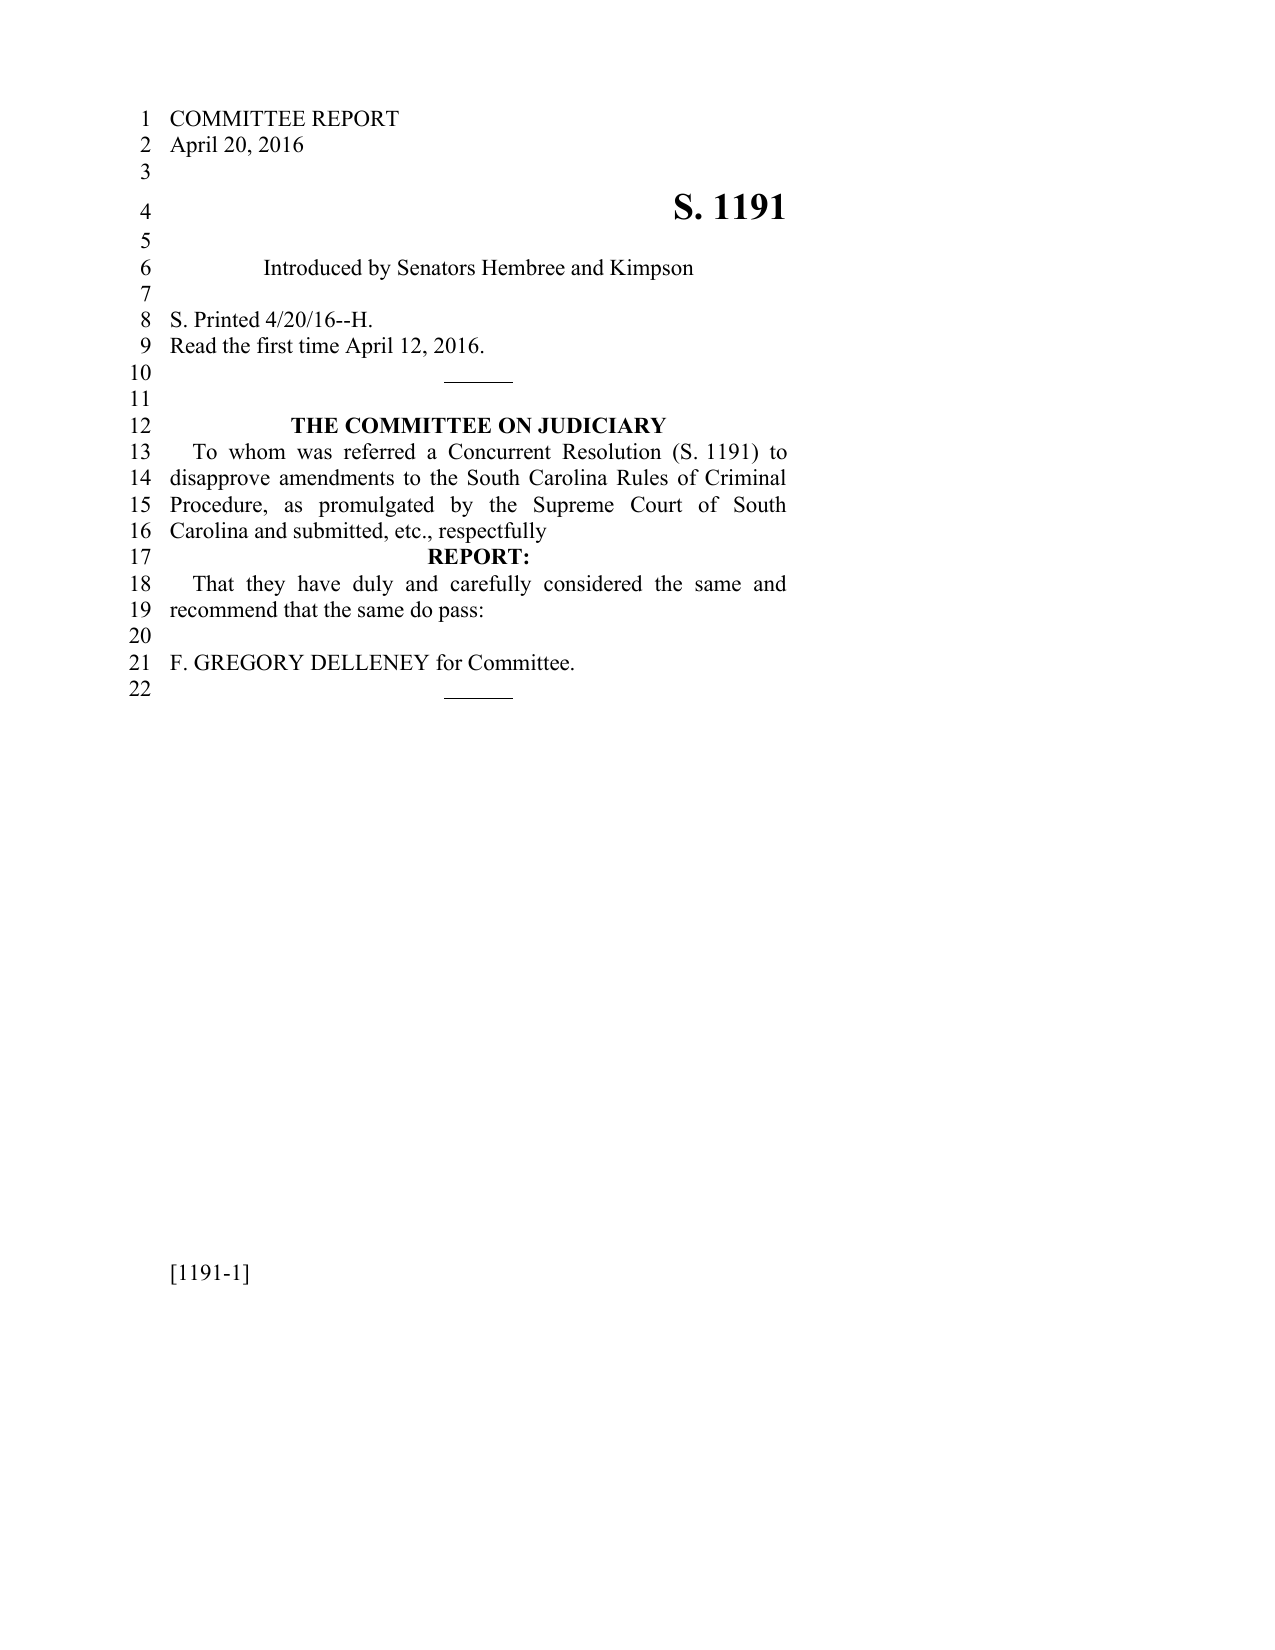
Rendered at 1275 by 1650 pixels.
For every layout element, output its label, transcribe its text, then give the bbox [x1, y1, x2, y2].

text THE COMMITTEE ON JUDICIARY [169, 412, 787, 438]
text REPORT: [169, 543, 787, 570]
text That they have duly and carefully considered the same and recommend that the same do pass: [169, 570, 787, 622]
text COMMITTEE REPORT [169, 105, 787, 131]
text S. 1191 [169, 184, 787, 227]
text April 20, 2016 [169, 131, 787, 158]
text F. GREGORY DELLENEY for Committee. [169, 649, 787, 675]
text Introduced by Senators Hembree and Kimpson [169, 253, 787, 280]
text To whom was referred a Concurrent Resolution (S. 1191) to disapprove amendments to the South Carolina Rules of Criminal Procedure, as promulgated by the Supreme Court of South Carolina and submitted, etc., respectfully [169, 438, 787, 543]
text Read the first time April 12, 2016. [169, 333, 787, 359]
text S. Printed 4/20/16--H. [169, 306, 787, 333]
